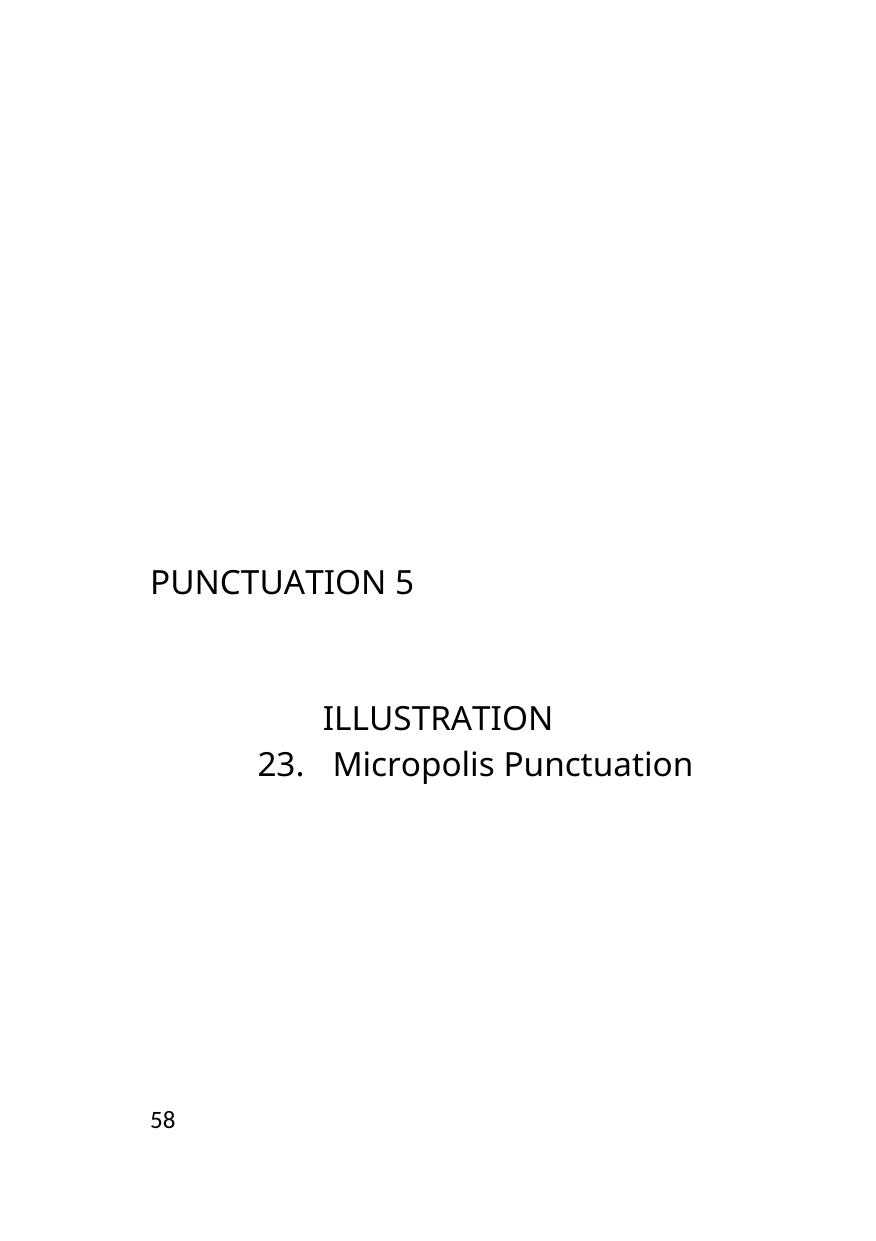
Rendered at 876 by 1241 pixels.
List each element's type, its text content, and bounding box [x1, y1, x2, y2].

list Micropolis Punctuation [225, 740, 726, 786]
text ILLUSTRATION [150, 695, 726, 740]
text PUNCTUATION 5 [150, 559, 726, 604]
